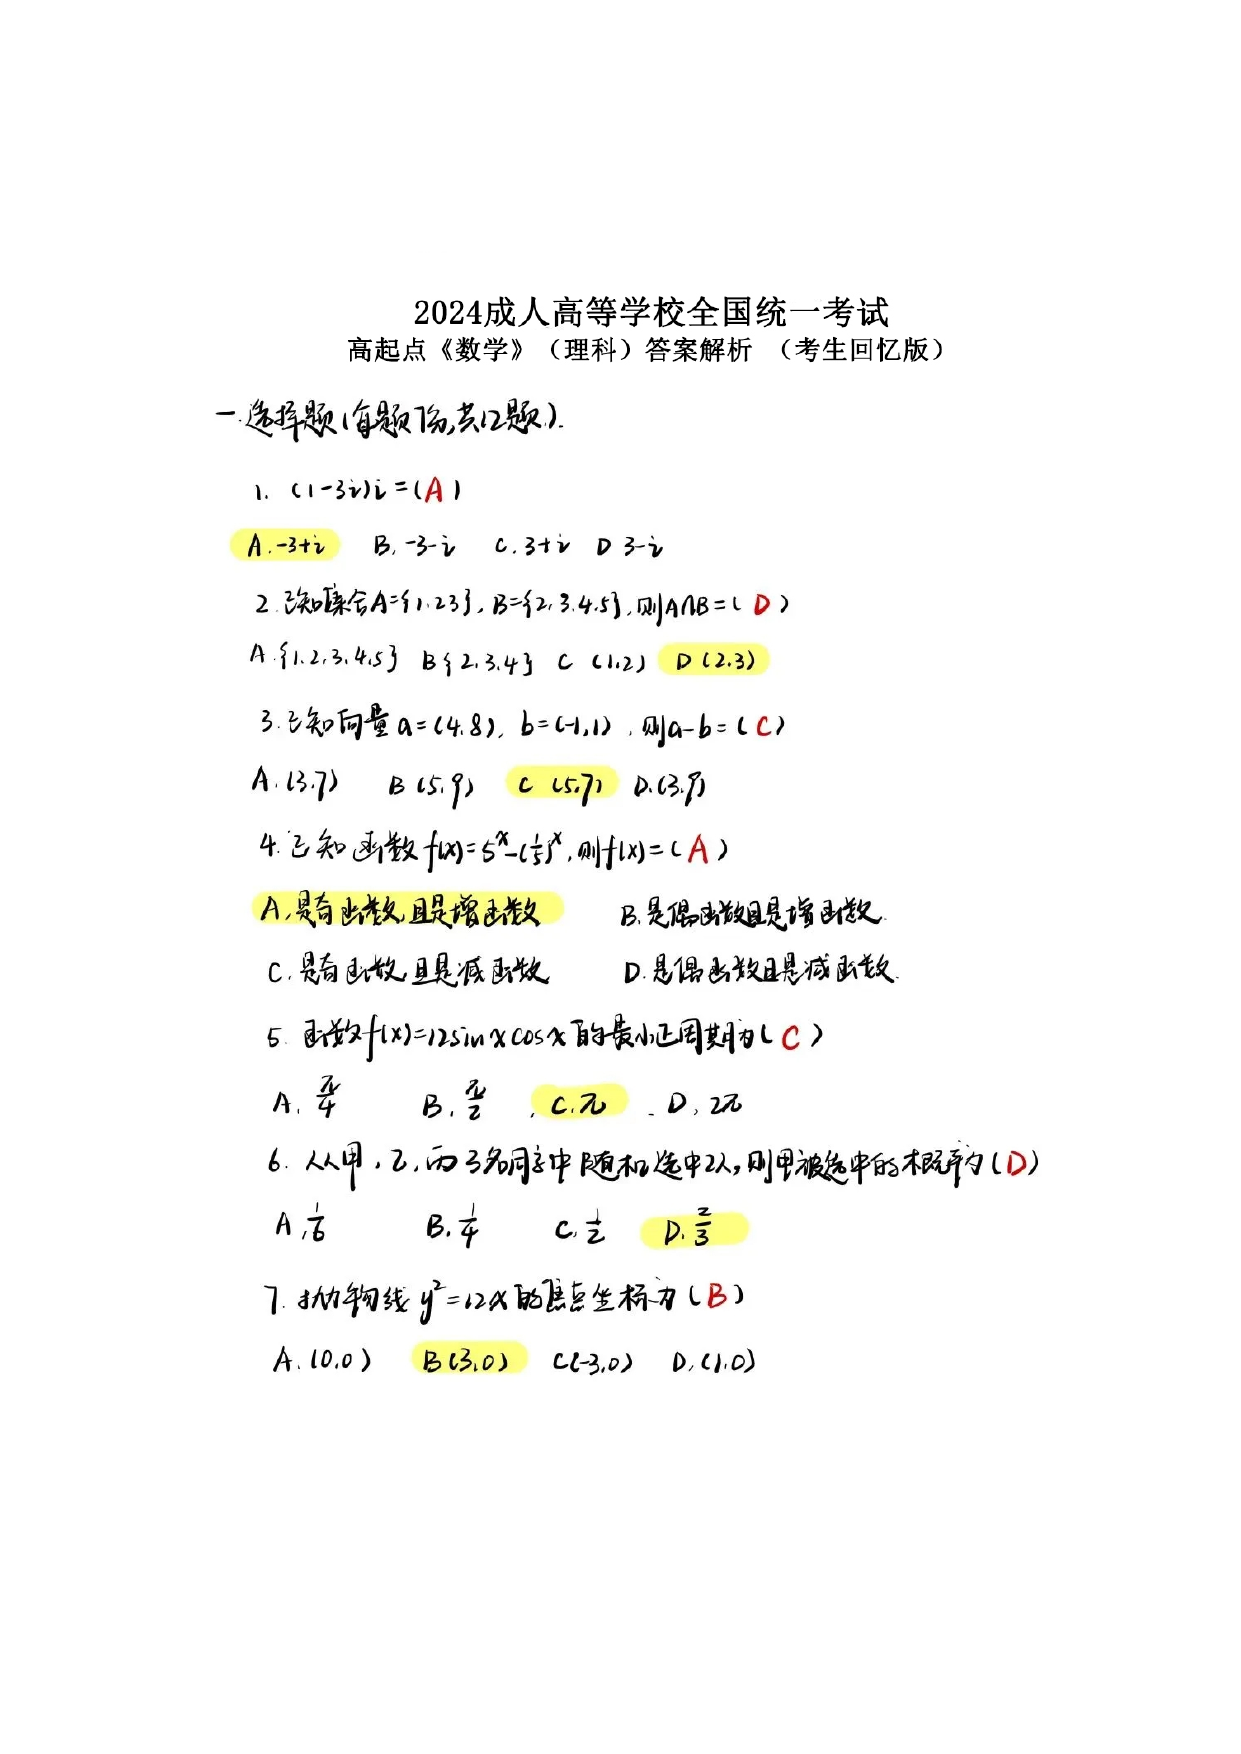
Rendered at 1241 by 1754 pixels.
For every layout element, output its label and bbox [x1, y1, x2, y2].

picture [187, 227, 1078, 1422]
